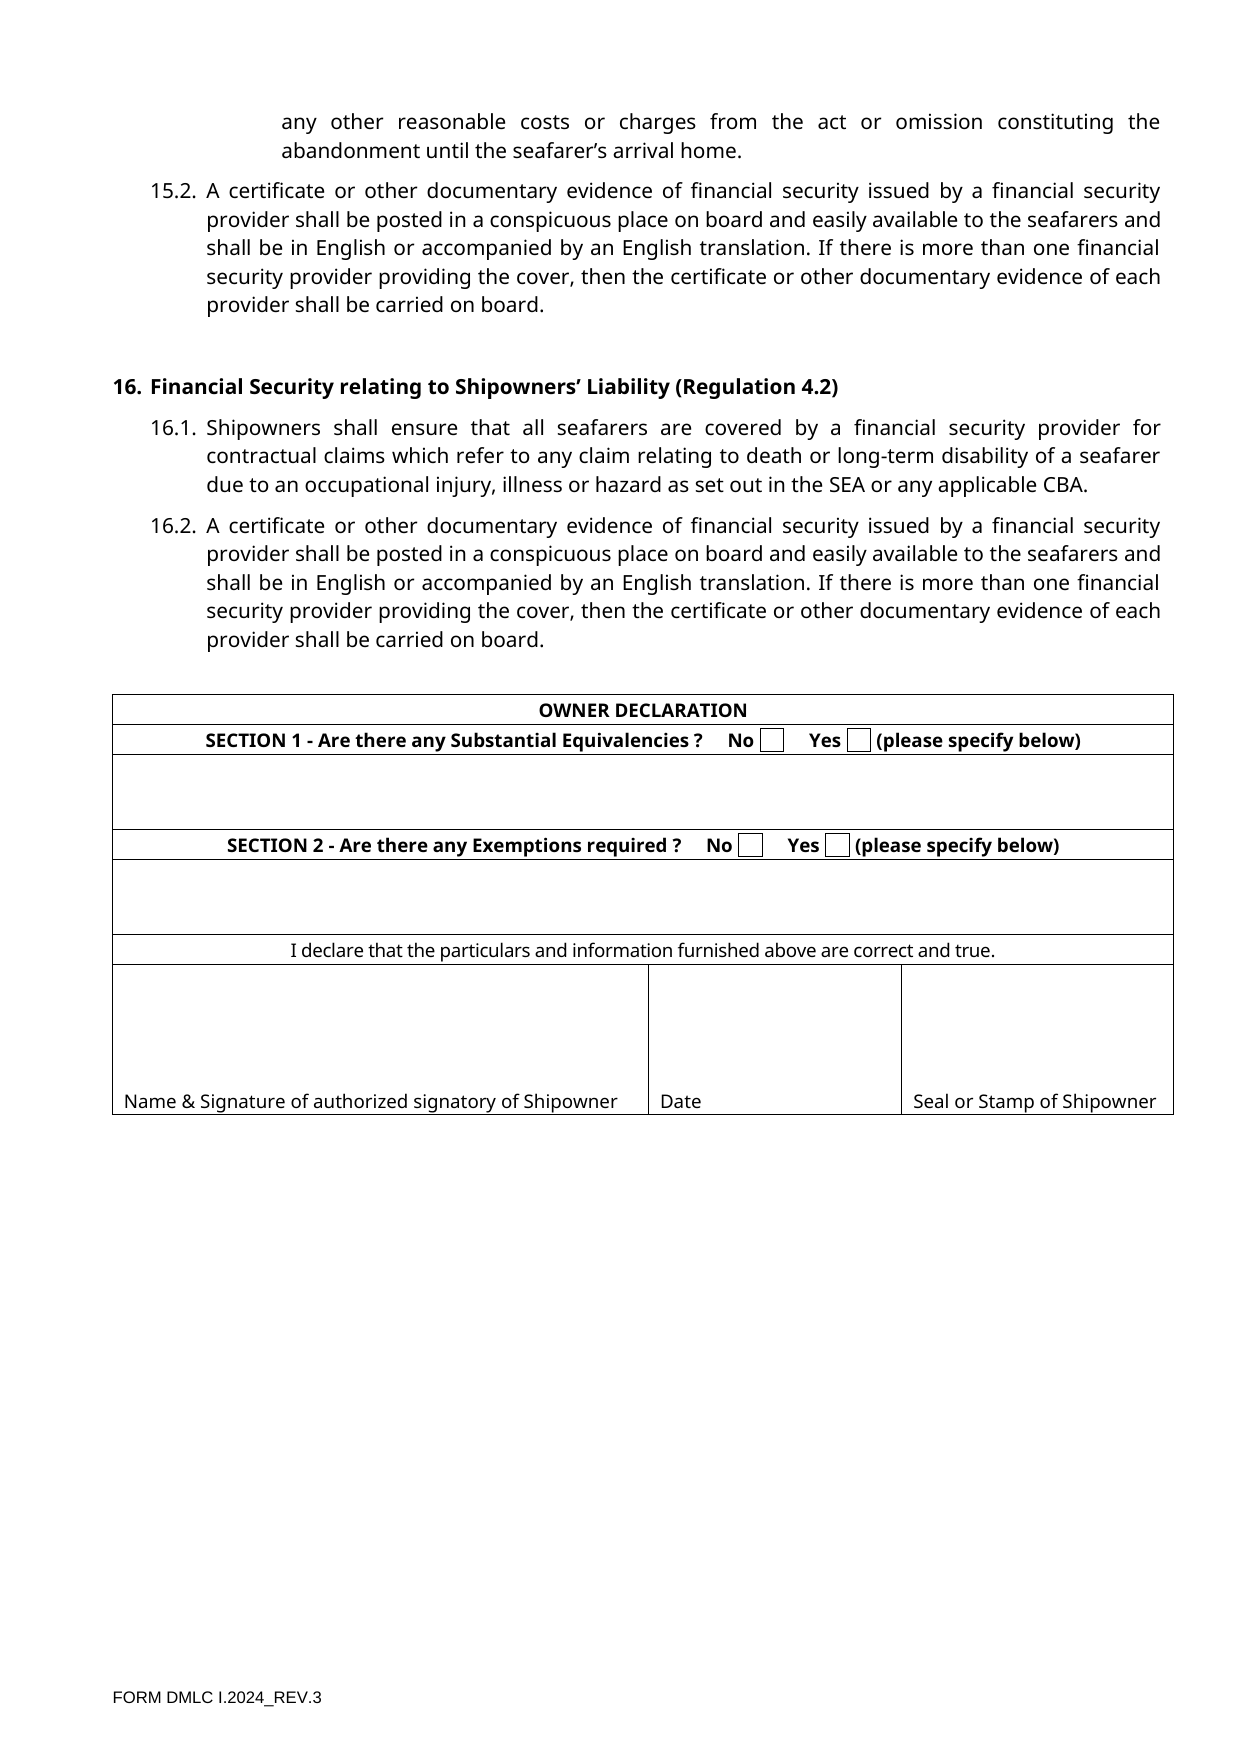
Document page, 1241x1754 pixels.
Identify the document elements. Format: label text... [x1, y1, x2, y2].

table_cell [113, 755, 1173, 829]
table_cell Seal or Stamp of Shipowner [902, 965, 1173, 1114]
table_cell [113, 860, 1173, 934]
table_cell Name & Signature of authorized signatory of Shipowner [113, 965, 648, 1114]
table_cell SECTION 1 - Are there any Substantial Equivalencies ? No Yes (please specify below) [113, 725, 1173, 754]
list A certificate or other documentary evidence of financial security issued by a financial security provider shall be posted in a conspicuous place on board and easily available to the seafarers and shall be in English or accompanied by an English translation. If there is more than one financial security provider providing the cover, then the certificate or other documentary evidence of each provider shall be carried on board. [150, 177, 1162, 319]
list Shipowners shall ensure that all seafarers are covered by a financial security provider for contractual claims which refer to any claim relating to death or long-term disability of a seafarer due to an occupational injury, illness or hazard as set out in the SEA or any applicable CBA. [150, 413, 1162, 498]
table_cell Date [649, 965, 901, 1114]
list Financial Security relating to Shipowners’ Liability (Regulation 4.2) [112, 372, 1162, 401]
list A certificate or other documentary evidence of financial security issued by a financial security provider shall be posted in a conspicuous place on board and easily available to the seafarers and shall be in English or accompanied by an English translation. If there is more than one financial security provider providing the cover, then the certificate or other documentary evidence of each provider shall be carried on board. [150, 511, 1162, 653]
table_header OWNER DECLARATION [113, 695, 1173, 724]
table_cell I declare that the particulars and information furnished above are correct and true. [113, 935, 1173, 964]
table_cell SECTION 2 - Are there any Exemptions required ? No Yes (please specify below) [113, 830, 1173, 859]
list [206, 107, 1162, 164]
